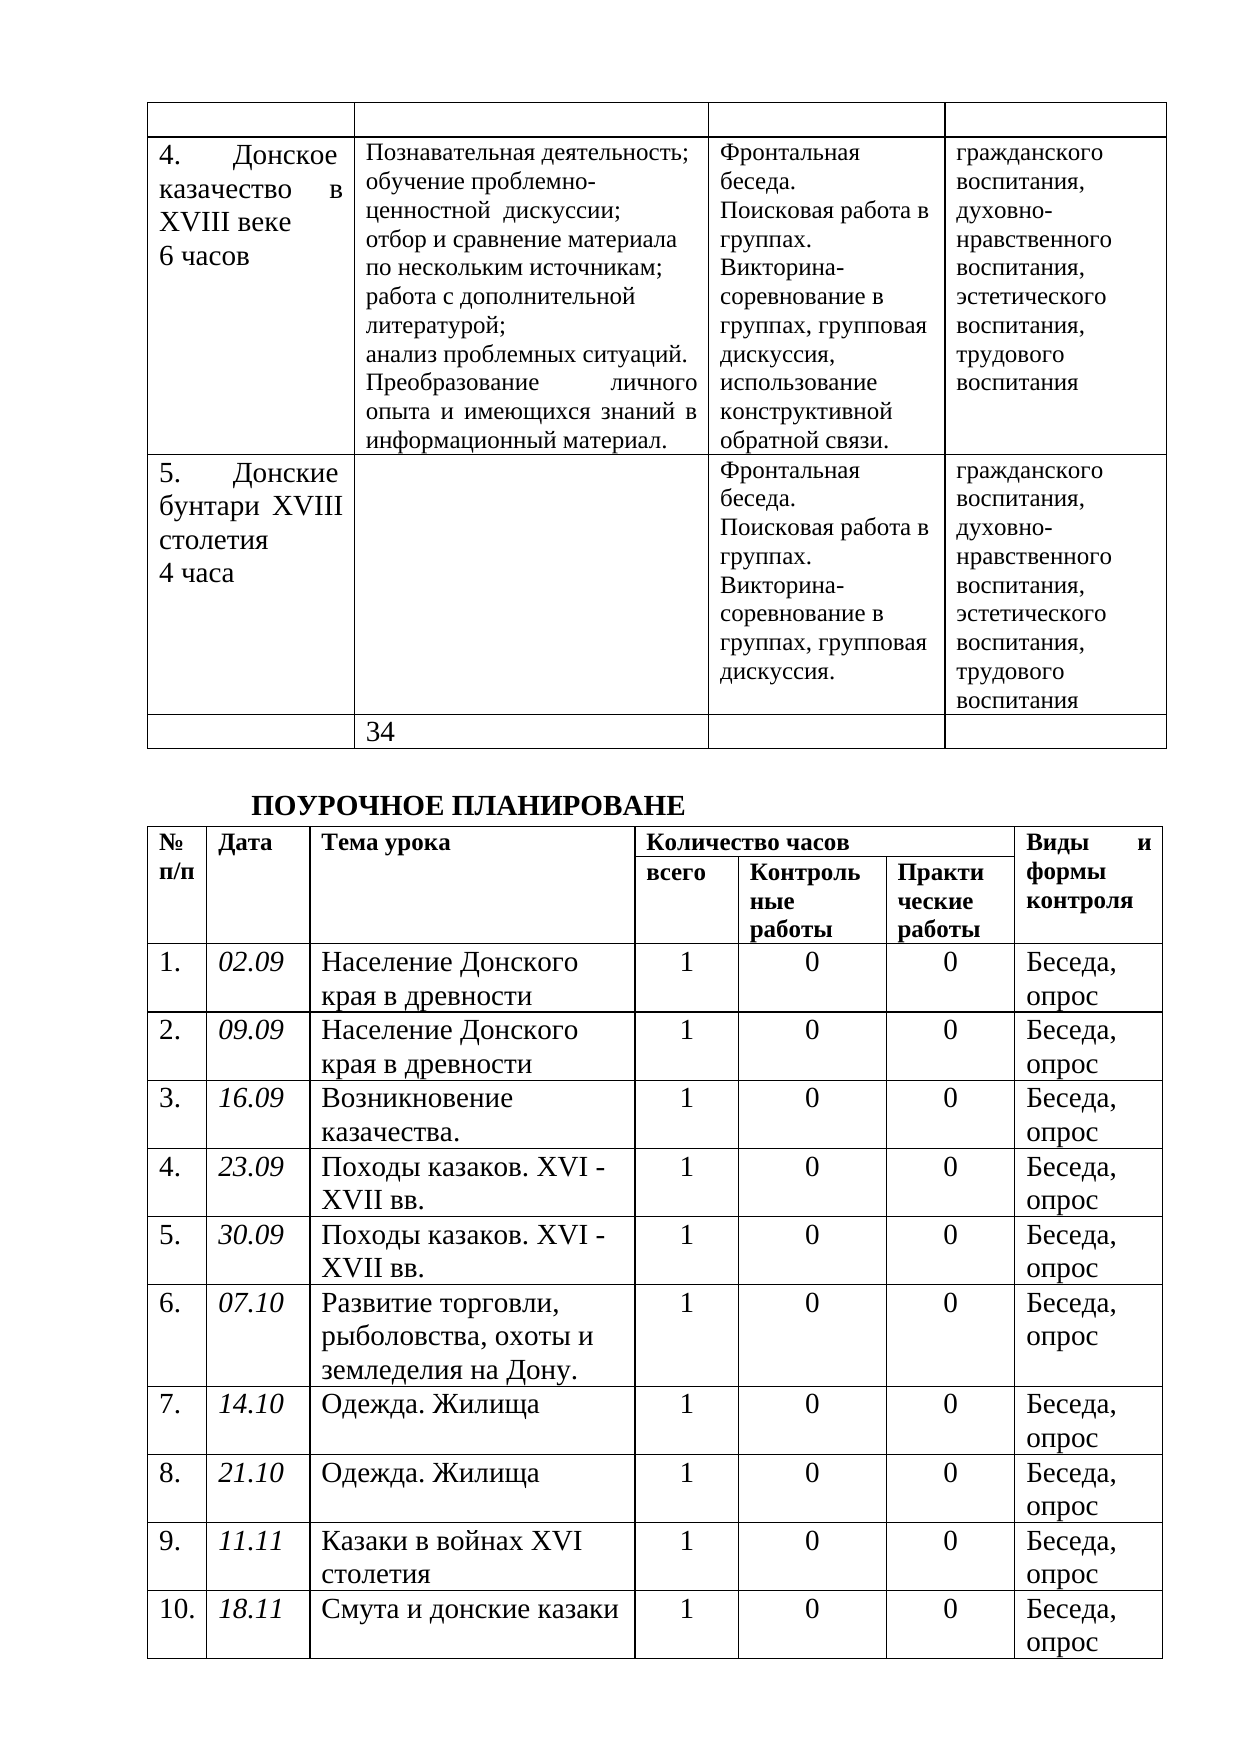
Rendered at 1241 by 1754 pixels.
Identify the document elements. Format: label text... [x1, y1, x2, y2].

table_cell Население Донского края в древности [311, 1013, 634, 1079]
table_header Виды и формы контроля [1015, 827, 1162, 943]
table_cell 4. [148, 1149, 206, 1216]
table_cell 11.11 [207, 1523, 309, 1590]
table_cell 1 [636, 1081, 738, 1148]
table_cell 16.09 [207, 1081, 309, 1148]
table_cell Беседа, опрос [1015, 944, 1162, 1011]
table_cell 1. [148, 944, 206, 1011]
table_cell Беседа, опрос [1015, 1081, 1162, 1148]
table_cell Донские бунтари XVIII столетия 4 часа [148, 455, 354, 713]
table_cell [148, 715, 354, 748]
table_cell 1 [636, 1387, 738, 1454]
table_cell 8. [148, 1455, 206, 1522]
table_cell 0 [887, 1455, 1014, 1522]
table_cell Беседа, опрос [1015, 1217, 1162, 1284]
table_cell 10. [148, 1591, 206, 1658]
table_cell 7. [148, 1387, 206, 1454]
table_cell 1 [636, 1149, 738, 1216]
table_cell 0 [887, 1081, 1014, 1148]
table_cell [311, 1591, 634, 1658]
table_cell Походы казаков. ХVI -ХVII вв. [311, 1149, 634, 1216]
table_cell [946, 103, 1166, 136]
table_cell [355, 103, 708, 136]
table_cell 23.09 [207, 1149, 309, 1216]
table_cell 0 [739, 1387, 886, 1454]
table_header Дата [207, 827, 309, 943]
table_cell [355, 455, 708, 713]
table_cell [709, 103, 944, 136]
table_cell Одежда. Жилища [311, 1455, 634, 1522]
table_cell 0 [739, 1013, 886, 1079]
table_cell 0 [887, 944, 1014, 1011]
table_cell 02.09 [207, 944, 309, 1011]
table_cell Беседа, опрос [1015, 1013, 1162, 1079]
table_cell всего [636, 857, 738, 943]
table_cell 0 [887, 1523, 1014, 1590]
table_cell 5. [148, 1217, 206, 1284]
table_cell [355, 138, 708, 454]
table_cell Развитие торговли, рыболовства, охоты и земледелия на Дону. [311, 1285, 634, 1386]
table_cell Контрольные работы [739, 857, 886, 943]
table_cell 30.09 [207, 1217, 309, 1284]
table_cell 0 [739, 944, 886, 1011]
table_cell 0 [887, 1285, 1014, 1386]
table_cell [709, 138, 944, 454]
table_cell 0 [887, 1591, 1014, 1658]
table_cell [946, 715, 1166, 748]
table_cell 1 [636, 944, 738, 1011]
table_cell 18.11 [207, 1591, 309, 1658]
table_cell гражданского воспитания, духовно-нравственного воспитания, эстетического воспитания, трудового воспитания [946, 455, 1166, 713]
table_cell Беседа, опрос [1015, 1455, 1162, 1522]
table_cell 1 [636, 1217, 738, 1284]
table_cell [709, 715, 944, 748]
table_cell 0 [887, 1387, 1014, 1454]
table_header Количество часов [636, 827, 1014, 856]
table_cell Беседа, опрос [1015, 1149, 1162, 1216]
table_cell Донское казачество в XVIII веке 6 часов [148, 138, 354, 454]
table_cell Возникновение казачества. [311, 1081, 634, 1148]
table_cell 07.10 [207, 1285, 309, 1386]
table_cell 1 [636, 1455, 738, 1522]
table_cell 3. [148, 1081, 206, 1148]
table_cell 0 [739, 1081, 886, 1148]
table_cell 1 [636, 1523, 738, 1590]
table_cell 1 [636, 1285, 738, 1386]
table_cell Беседа, опрос [1015, 1523, 1162, 1590]
table_cell Практи ческие работы [887, 857, 1014, 943]
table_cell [148, 103, 354, 136]
table_cell Походы казаков. ХVI -ХVII вв. [311, 1217, 634, 1284]
table_cell Одежда. Жилища [311, 1387, 634, 1454]
text ПОУРОЧНОЕ ПЛАНИРОВАНЕ [177, 788, 1152, 821]
table_cell 21.10 [207, 1455, 309, 1522]
table_cell 09.09 [207, 1013, 309, 1079]
table_cell 0 [739, 1455, 886, 1522]
table_cell Казаки в войнах XVI столетия [311, 1523, 634, 1590]
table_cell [946, 138, 1166, 454]
table_cell 9. [148, 1523, 206, 1590]
table_header Тема урока [311, 827, 634, 943]
table_cell Беседа, опрос [1015, 1591, 1162, 1658]
table_cell 0 [887, 1149, 1014, 1216]
table_cell Беседа, опрос [1015, 1387, 1162, 1454]
table_header № п/п [148, 827, 206, 943]
table_cell 0 [739, 1149, 886, 1216]
table_cell 0 [739, 1217, 886, 1284]
table_cell 0 [739, 1523, 886, 1590]
table_cell 1 [636, 1591, 738, 1658]
table_cell 34 [355, 715, 708, 748]
table_cell Население Донского края в древности [311, 944, 634, 1011]
table_cell 0 [887, 1217, 1014, 1284]
table_cell 6. [148, 1285, 206, 1386]
table_cell 14.10 [207, 1387, 309, 1454]
table_cell 0 [887, 1013, 1014, 1079]
table_cell 2. [148, 1013, 206, 1079]
table_cell Фронтальная беседа. Поисковая работа в группах. Викторина-соревнование в группах, групповая дискуссия. [709, 455, 944, 713]
table_cell 1 [636, 1013, 738, 1079]
table_cell 0 [739, 1591, 886, 1658]
table_cell 0 [739, 1285, 886, 1386]
table_cell Беседа, опрос [1015, 1285, 1162, 1386]
